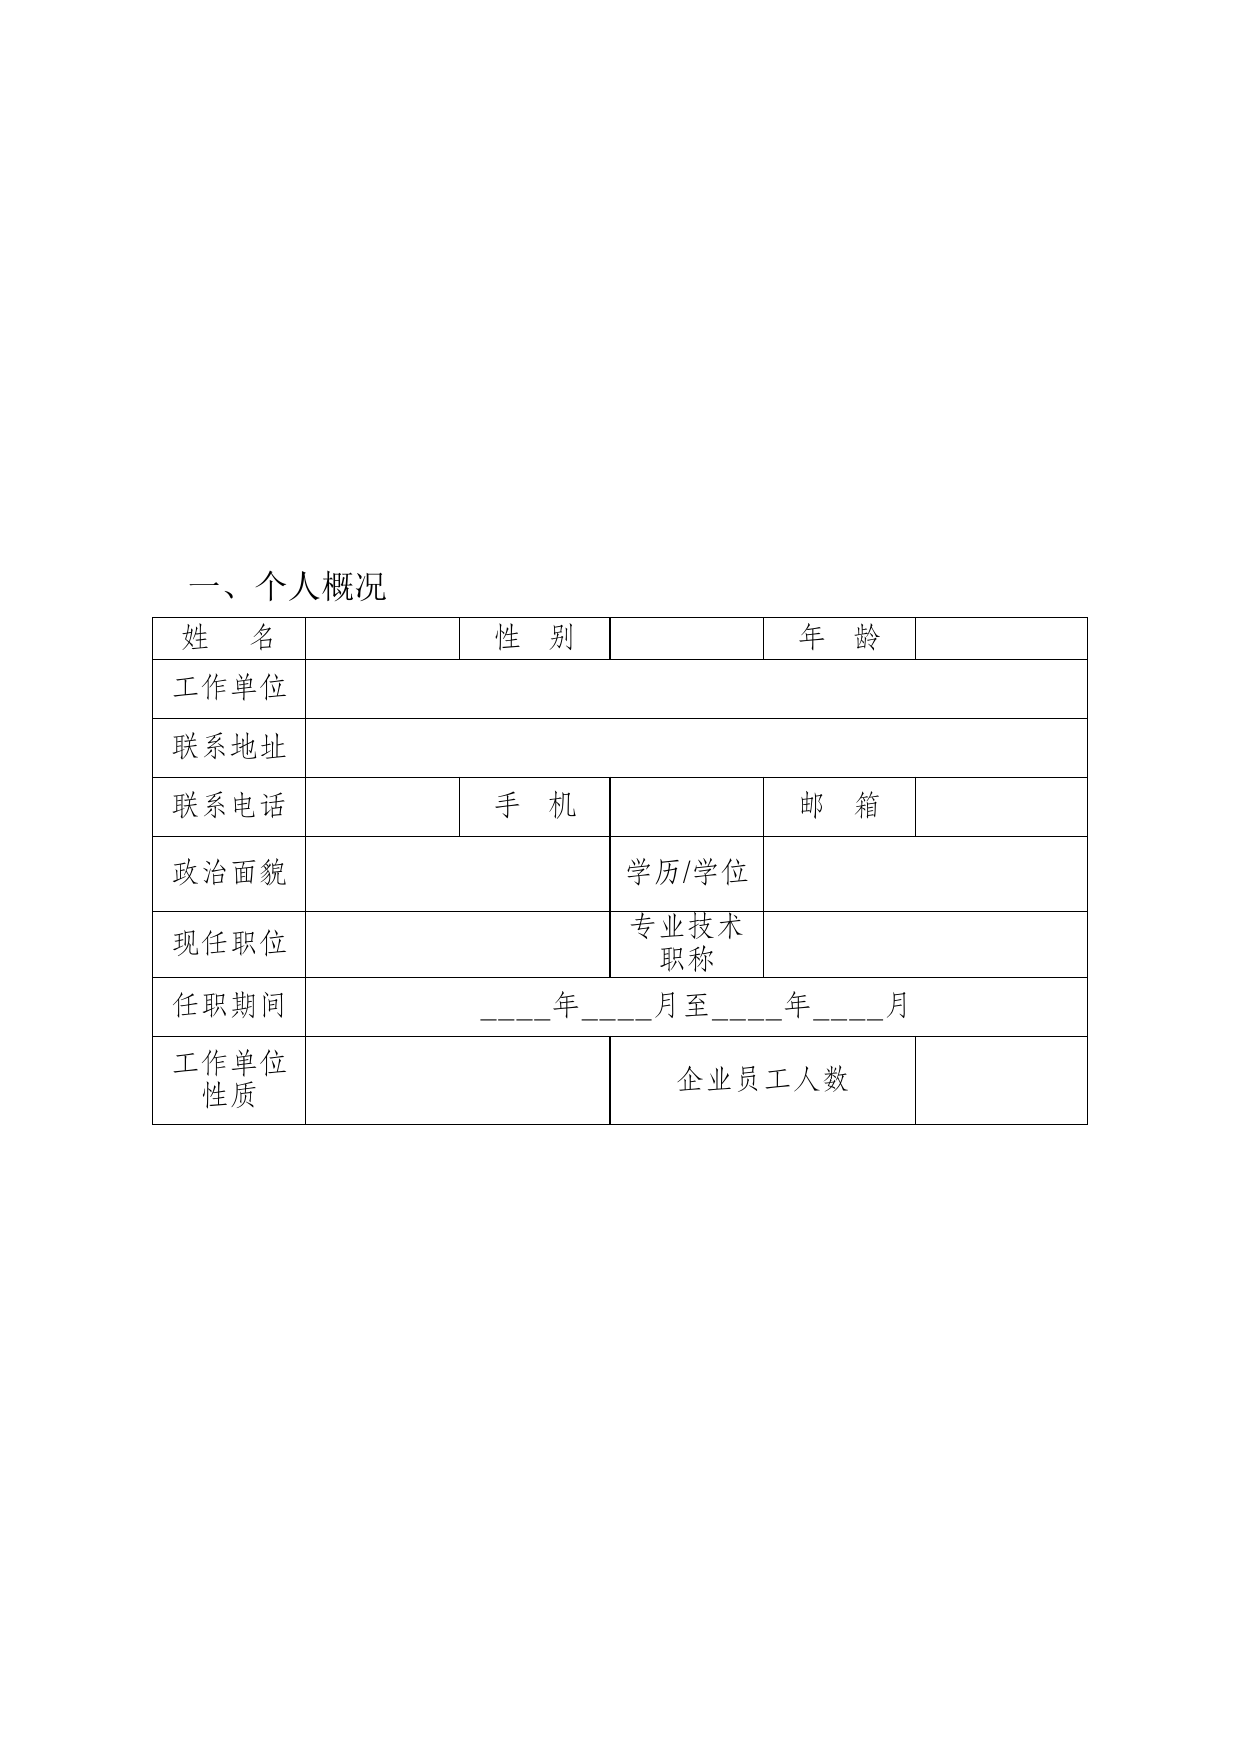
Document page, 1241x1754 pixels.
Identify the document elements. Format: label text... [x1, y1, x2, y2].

table_cell 联系地址 [153, 719, 305, 777]
table_cell 任职期间 [153, 978, 305, 1036]
table_cell 联系电话 [153, 778, 305, 836]
table_header 姓 名 [153, 618, 305, 658]
table_cell 现任职位 [153, 912, 305, 977]
table_cell [306, 778, 459, 836]
table_cell [306, 1037, 609, 1124]
table_cell [306, 660, 1087, 717]
table_header 年 龄 [764, 618, 915, 658]
table_cell 工作单位 [153, 660, 305, 717]
table_cell [611, 778, 763, 836]
table_cell [764, 912, 1087, 977]
table_cell [306, 837, 609, 911]
table_cell [764, 837, 1087, 911]
table_cell 政治面貌 [153, 837, 305, 911]
table_cell 学历/学位 [611, 837, 763, 911]
table_cell 手 机 [460, 778, 609, 836]
table_cell [916, 778, 1087, 836]
table_header [306, 618, 459, 658]
table_cell [306, 719, 1087, 777]
table_cell 专业技术职称 [611, 912, 763, 977]
table_cell 工作单位性质 [153, 1037, 305, 1124]
table_header 性 别 [460, 618, 609, 658]
table_cell 邮 箱 [764, 778, 915, 836]
table_cell 企业员工人数 [611, 1037, 915, 1124]
table_cell ____年____月至____年____月 [306, 978, 1087, 1036]
table_cell [916, 1037, 1087, 1124]
table_header [916, 618, 1087, 658]
text 一、个人概况 [187, 552, 1053, 617]
table_header [611, 618, 763, 658]
table_cell [306, 912, 609, 977]
